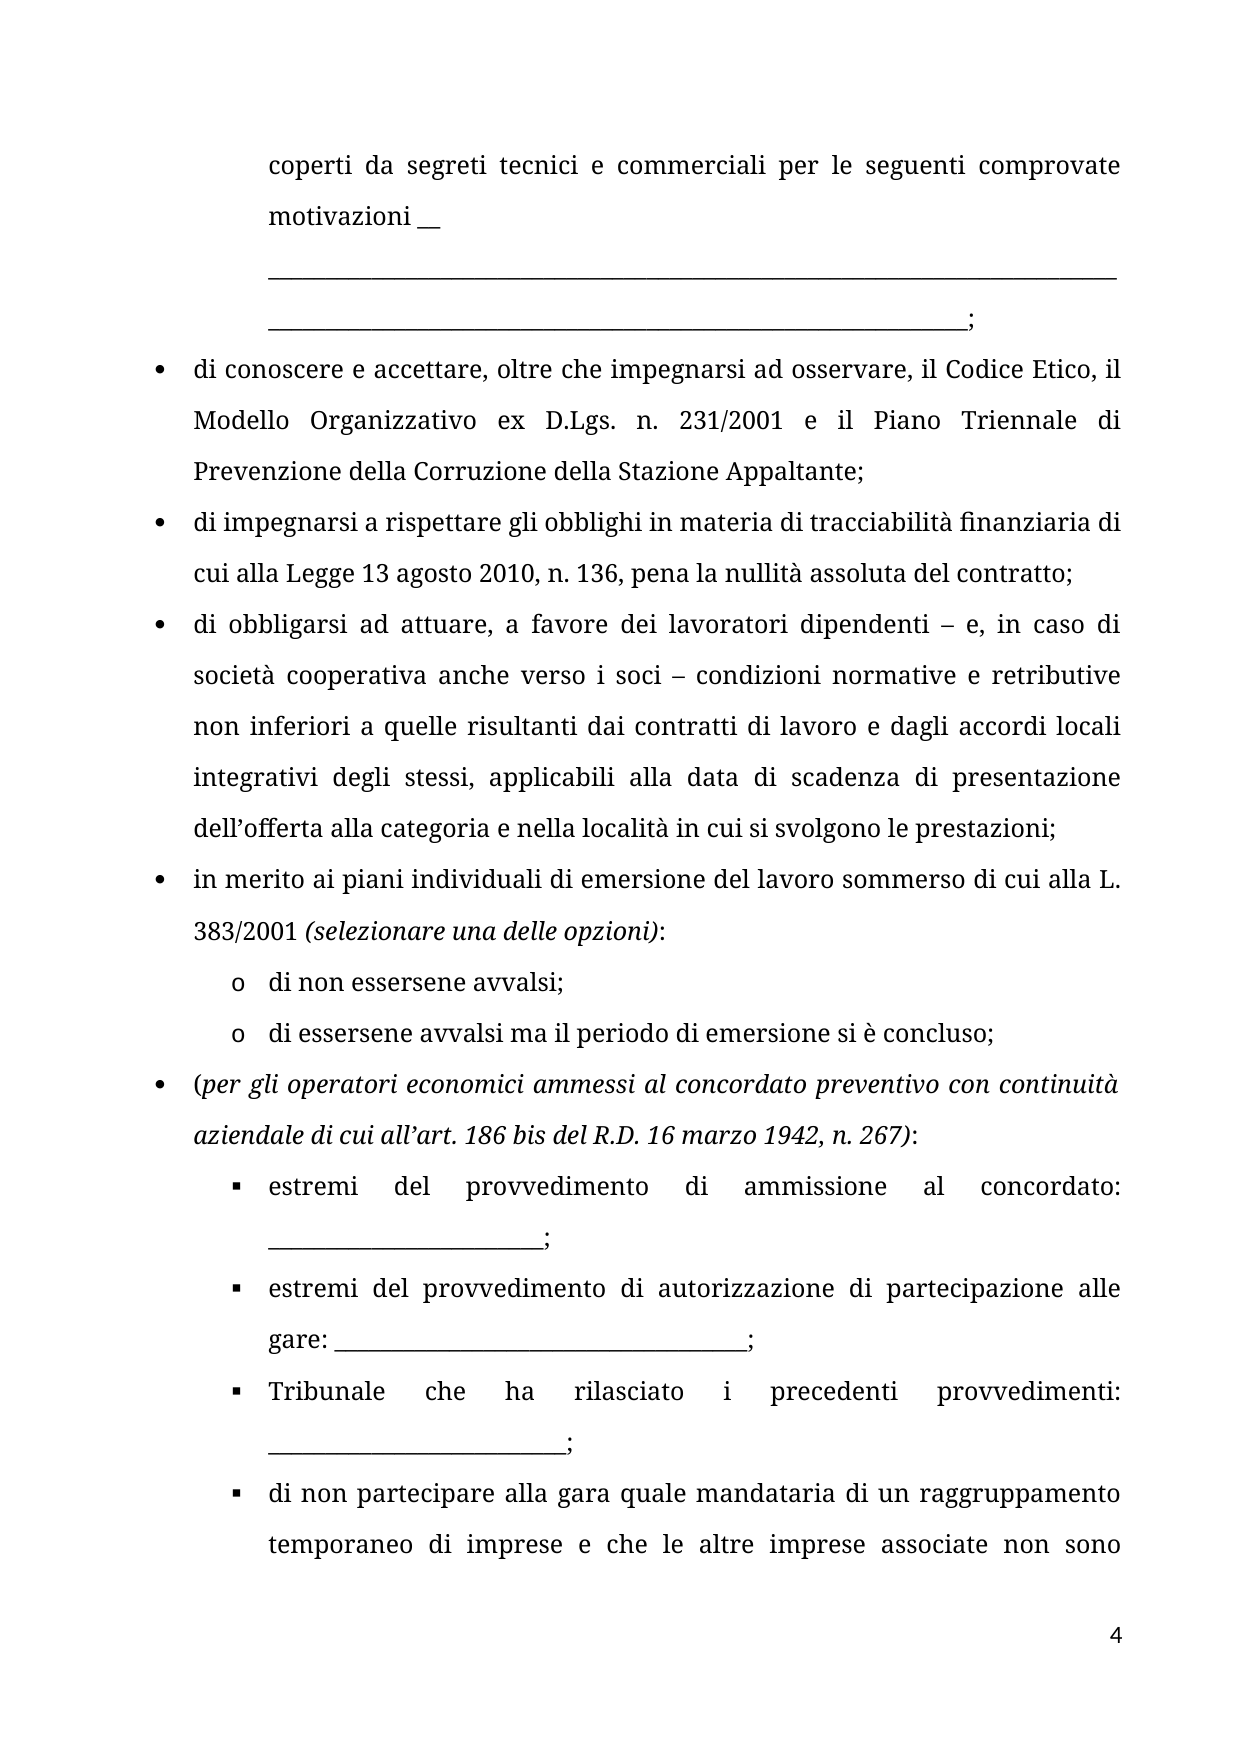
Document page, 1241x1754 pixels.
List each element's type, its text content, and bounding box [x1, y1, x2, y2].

list di obbligarsi ad attuare, a favore dei lavoratori dipendenti – e, in caso di società cooperativa anche verso i soci – condizioni normative e retributive non inferiori a quelle risultanti dai contratti di lavoro e dagli accordi locali integrativi degli stessi, applicabili alla data di scadenza di presentazione dell’offerta alla categoria e nella località in cui si svolgono le prestazioni; [156, 607, 1122, 845]
list di impegnarsi a rispettare gli obblighi in materia di tracciabilità finanziaria di cui alla Legge 13 agosto 2010, n. 136, pena la nullità assoluta del contratto; [156, 505, 1122, 590]
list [231, 148, 1122, 233]
list Tribunale che ha rilasciato i precedenti provvedimenti: __________________________; [231, 1373, 1122, 1458]
list estremi del provvedimento di autorizzazione di partecipazione alle gare: ____________________________________; [231, 1271, 1122, 1356]
list (per gli operatori economici ammessi al concordato preventivo con continuità aziendale di cui all’art. 186 bis del R.D. 16 marzo 1942, n. 267): [156, 1067, 1122, 1152]
list estremi del provvedimento di ammissione al concordato: ________________________; [231, 1169, 1122, 1254]
list in merito ai piani individuali di emersione del lavoro sommerso di cui alla L. 383/2001 (selezionare una delle opzioni): [156, 862, 1122, 947]
list _______________________________________________________________________________________________________________________________________; [268, 250, 1122, 335]
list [231, 1475, 1122, 1560]
list di conoscere e accettare, oltre che impegnarsi ad osservare, il Codice Etico, il Modello Organizzativo ex D.Lgs. n. 231/2001 e il Piano Triennale di Prevenzione della Corruzione della Stazione Appaltante; [156, 352, 1122, 488]
list di non essersene avvalsi; [231, 964, 1122, 998]
list di essersene avvalsi ma il periodo di emersione si è concluso; [231, 1016, 1122, 1050]
